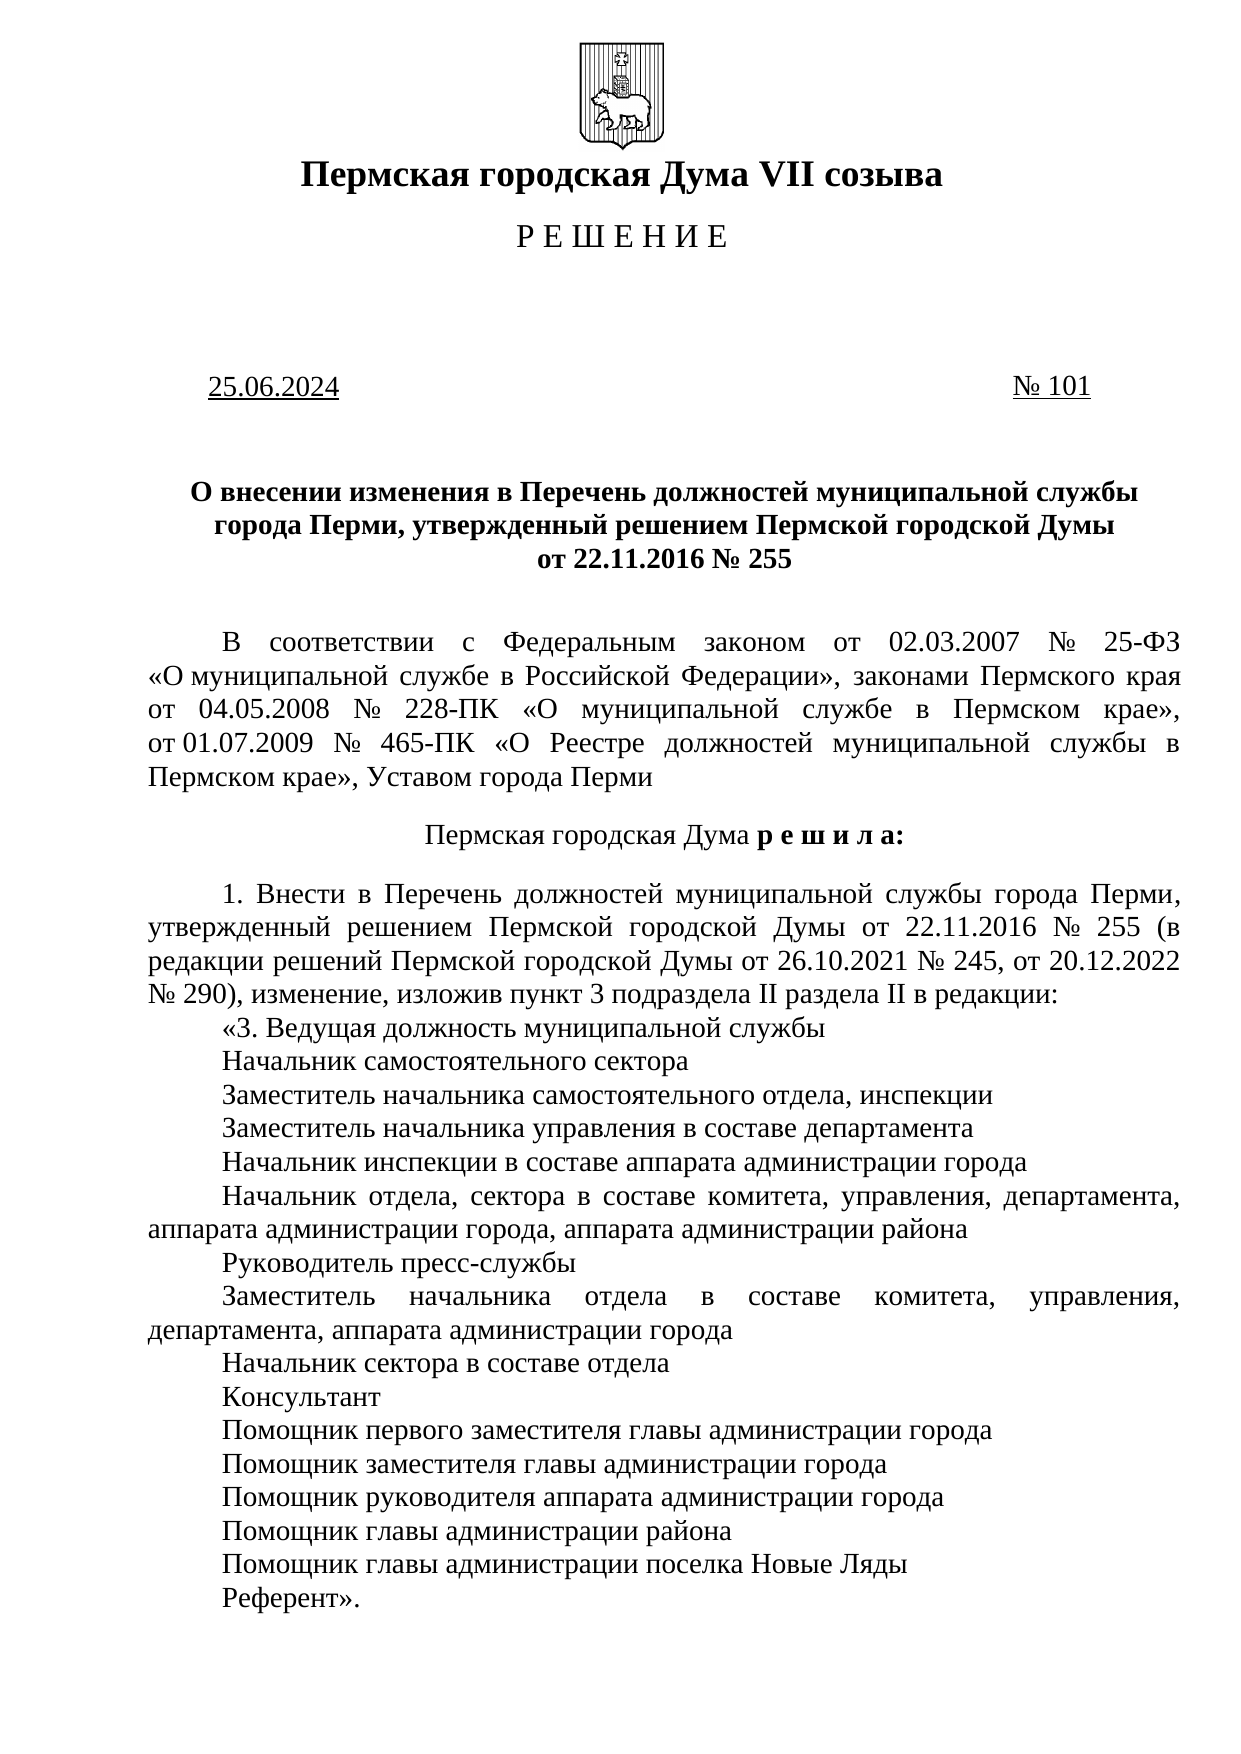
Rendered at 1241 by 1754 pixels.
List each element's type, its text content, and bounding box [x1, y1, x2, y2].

text Помощник руководителя аппарата администрации города [148, 1479, 1181, 1513]
text Помощник заместителя главы администрации города [148, 1446, 1181, 1479]
text Заместитель начальника отдела в составе комитета, управления, департамента, аппарата администрации города [148, 1278, 1181, 1345]
text 1. Внести в Перечень должностей муниципальной службы города Перми, утвержденный решением Пермской городской Думы от 22.11.2016 № 255 (в редакции решений Пермской городской Думы от 26.10.2021 № 245, от 20.12.2022 № 290), изменение, изложив пункт 3 подраздела II раздела II в редакции: [148, 876, 1181, 1010]
text Консультант [148, 1379, 1181, 1412]
text Помощник главы администрации района [148, 1513, 1181, 1547]
text Референт». [148, 1580, 1181, 1614]
text «3. Ведущая должность муниципальной службы [148, 1010, 1181, 1043]
text Заместитель начальника самостоятельного отдела, инспекции [148, 1077, 1181, 1111]
text Начальник отдела, сектора в составе комитета, управления, департамента, аппарата администрации города, аппарата администрации района [148, 1178, 1181, 1245]
text В соответствии с Федеральным законом от 02.03.2007 № 25-ФЗ «О муниципальной службе в Российской Федерации», законами Пермского края от 04.05.2008 № 228-ПК «О муниципальной службе в Пермском крае», от 01.07.2009 № 465-ПК «О Реестре должностей муниципальной службы в Пермском крае», Уставом города Перми [148, 624, 1181, 792]
text Пермская городская Дума р е ш и л а: [148, 817, 1181, 851]
text Начальник инспекции в составе аппарата администрации города [148, 1144, 1181, 1178]
text Заместитель начальника управления в составе департамента [148, 1111, 1181, 1144]
text Руководитель пресс-службы [148, 1245, 1181, 1278]
text Начальник самостоятельного сектора [148, 1043, 1181, 1077]
text О внесении изменения в Перечень должностей муниципальной службы города Перми, утвержденный решением Пермской городской Думы от 22.11.2016 № 255 [148, 474, 1181, 574]
text Помощник первого заместителя главы администрации города [148, 1412, 1181, 1446]
text Начальник сектора в составе отдела [148, 1345, 1181, 1379]
text Помощник главы администрации поселка Новые Ляды [148, 1547, 1181, 1580]
